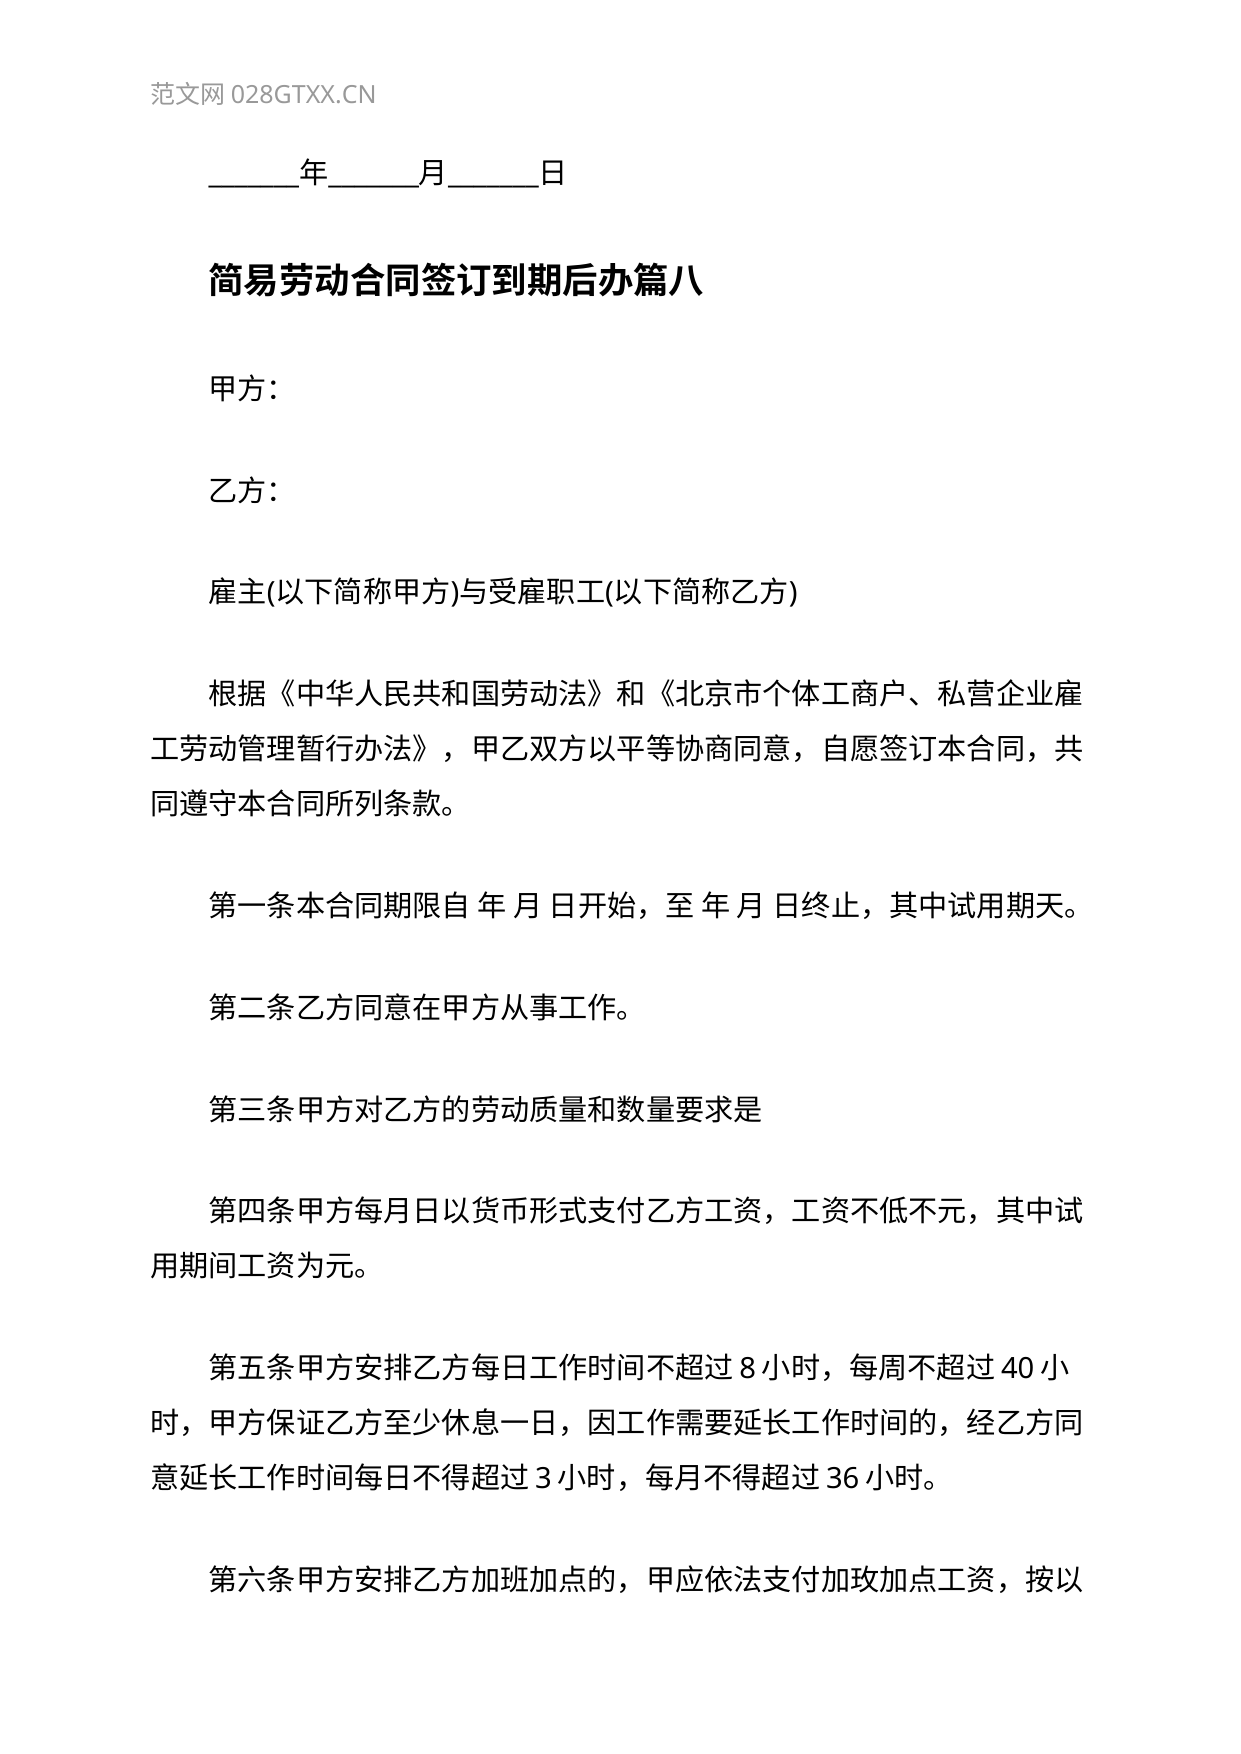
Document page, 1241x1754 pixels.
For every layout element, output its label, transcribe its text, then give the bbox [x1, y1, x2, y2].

text 乙方： [150, 467, 1090, 509]
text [150, 1556, 1090, 1599]
text 根据《中华人民共和国劳动法》和《北京市个体工商户、私营企业雇工劳动管理暂行办法》，甲乙双方以平等协商同意，自愿签订本合同，共同遵守本合同所列条款。 [150, 671, 1090, 823]
text 第一条本合同期限自 年 月 日开始，至 年 月 日终止，其中试用期天。 [150, 882, 1090, 925]
text 甲方： [150, 365, 1090, 408]
text 雇主(以下简称甲方)与受雇职工(以下简称乙方) [150, 569, 1090, 611]
text 第二条乙方同意在甲方从事工作。 [150, 984, 1090, 1027]
text 第四条甲方每月日以货币形式支付乙方工资，工资不低不元，其中试用期间工资为元。 [150, 1188, 1090, 1285]
text 第三条甲方对乙方的劳动质量和数量要求是 [150, 1086, 1090, 1128]
text 简易劳动合同签订到期后办篇八 [150, 252, 1090, 303]
text 第五条甲方安排乙方每日工作时间不超过8小时，每周不超过40小时，甲方保证乙方至少休息一日，因工作需要延长工作时间的，经乙方同意延长工作时间每日不得超过3小时，每月不得超过36小时。 [150, 1344, 1090, 1497]
text _______年_______月_______日 [150, 150, 1090, 192]
